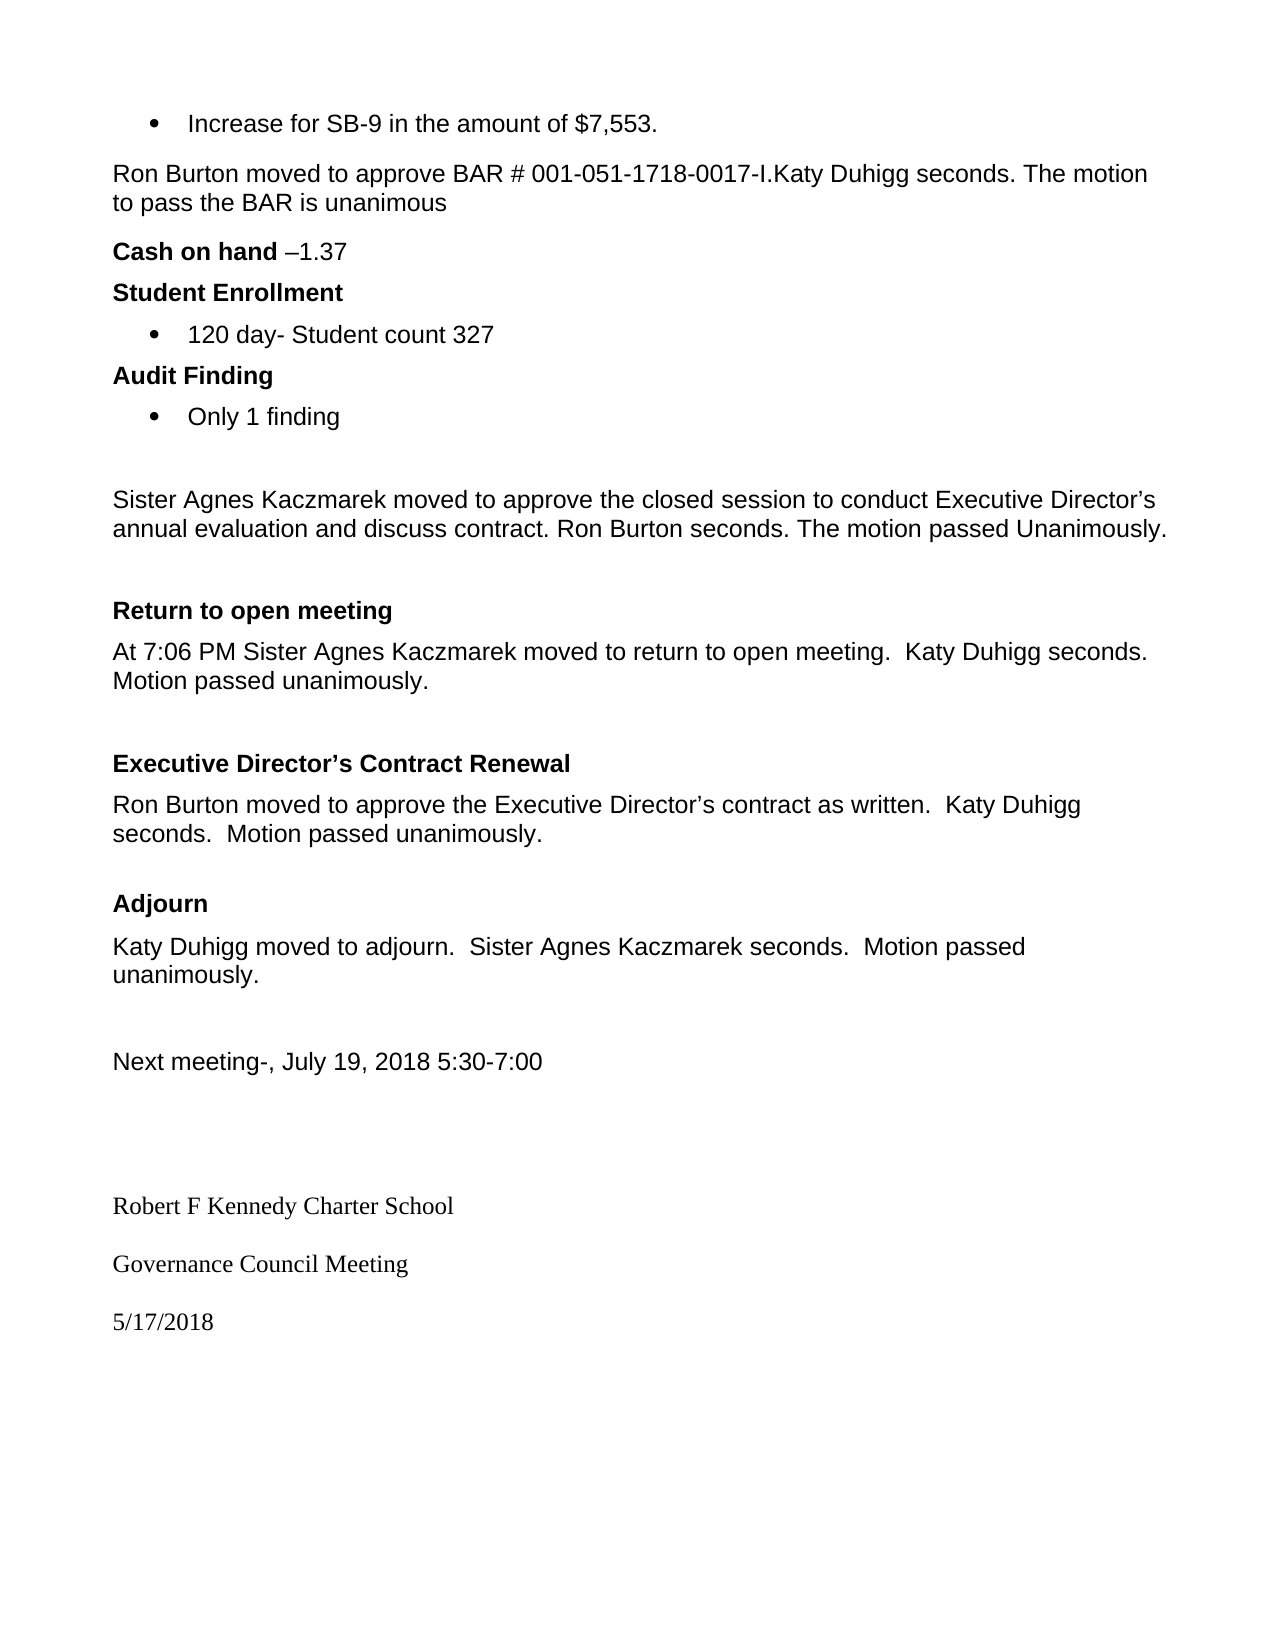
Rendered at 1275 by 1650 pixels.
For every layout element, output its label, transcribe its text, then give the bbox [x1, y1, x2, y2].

text Governance Council Meeting [112, 1249, 1172, 1277]
text Sister Agnes Kaczmarek moved to approve the closed session to conduct Executive Director’s annual evaluation and discuss contract. Ron Burton seconds. The motion passed Unanimously. [112, 485, 1172, 542]
text Cash on hand –1.37 [112, 237, 1172, 266]
text Adjourn [112, 888, 1172, 917]
text Executive Director’s Contract Renewal [112, 748, 1172, 777]
list Only 1 finding [150, 402, 1172, 431]
text Audit Finding [112, 361, 1172, 390]
text Return to open meeting [112, 596, 1172, 625]
list Increase for SB-9 in the amount of $7,553. [150, 109, 1172, 138]
text Robert F Kennedy Charter School [112, 1191, 1172, 1219]
list 120 day- Student count 327 [150, 319, 1172, 348]
text Katy Duhigg moved to adjourn. Sister Agnes Kaczmarek seconds. Motion passed unanimously. [112, 932, 1172, 989]
text Student Enrollment [112, 278, 1172, 307]
text Next meeting-, July 19, 2018 5:30-7:00 [112, 1047, 1172, 1075]
text Ron Burton moved to approve BAR # 001-051-1718-0017-I.Katy Duhigg seconds. The motion to pass the BAR is unanimous [112, 159, 1172, 216]
text At 7:06 PM Sister Agnes Kaczmarek moved to return to open meeting. Katy Duhigg seconds. Motion passed unanimously. [112, 637, 1172, 695]
text 5/17/2018 [112, 1307, 1172, 1335]
text Ron Burton moved to approve the Executive Director’s contract as written. Katy Duhigg seconds. Motion passed unanimously. [112, 790, 1172, 847]
